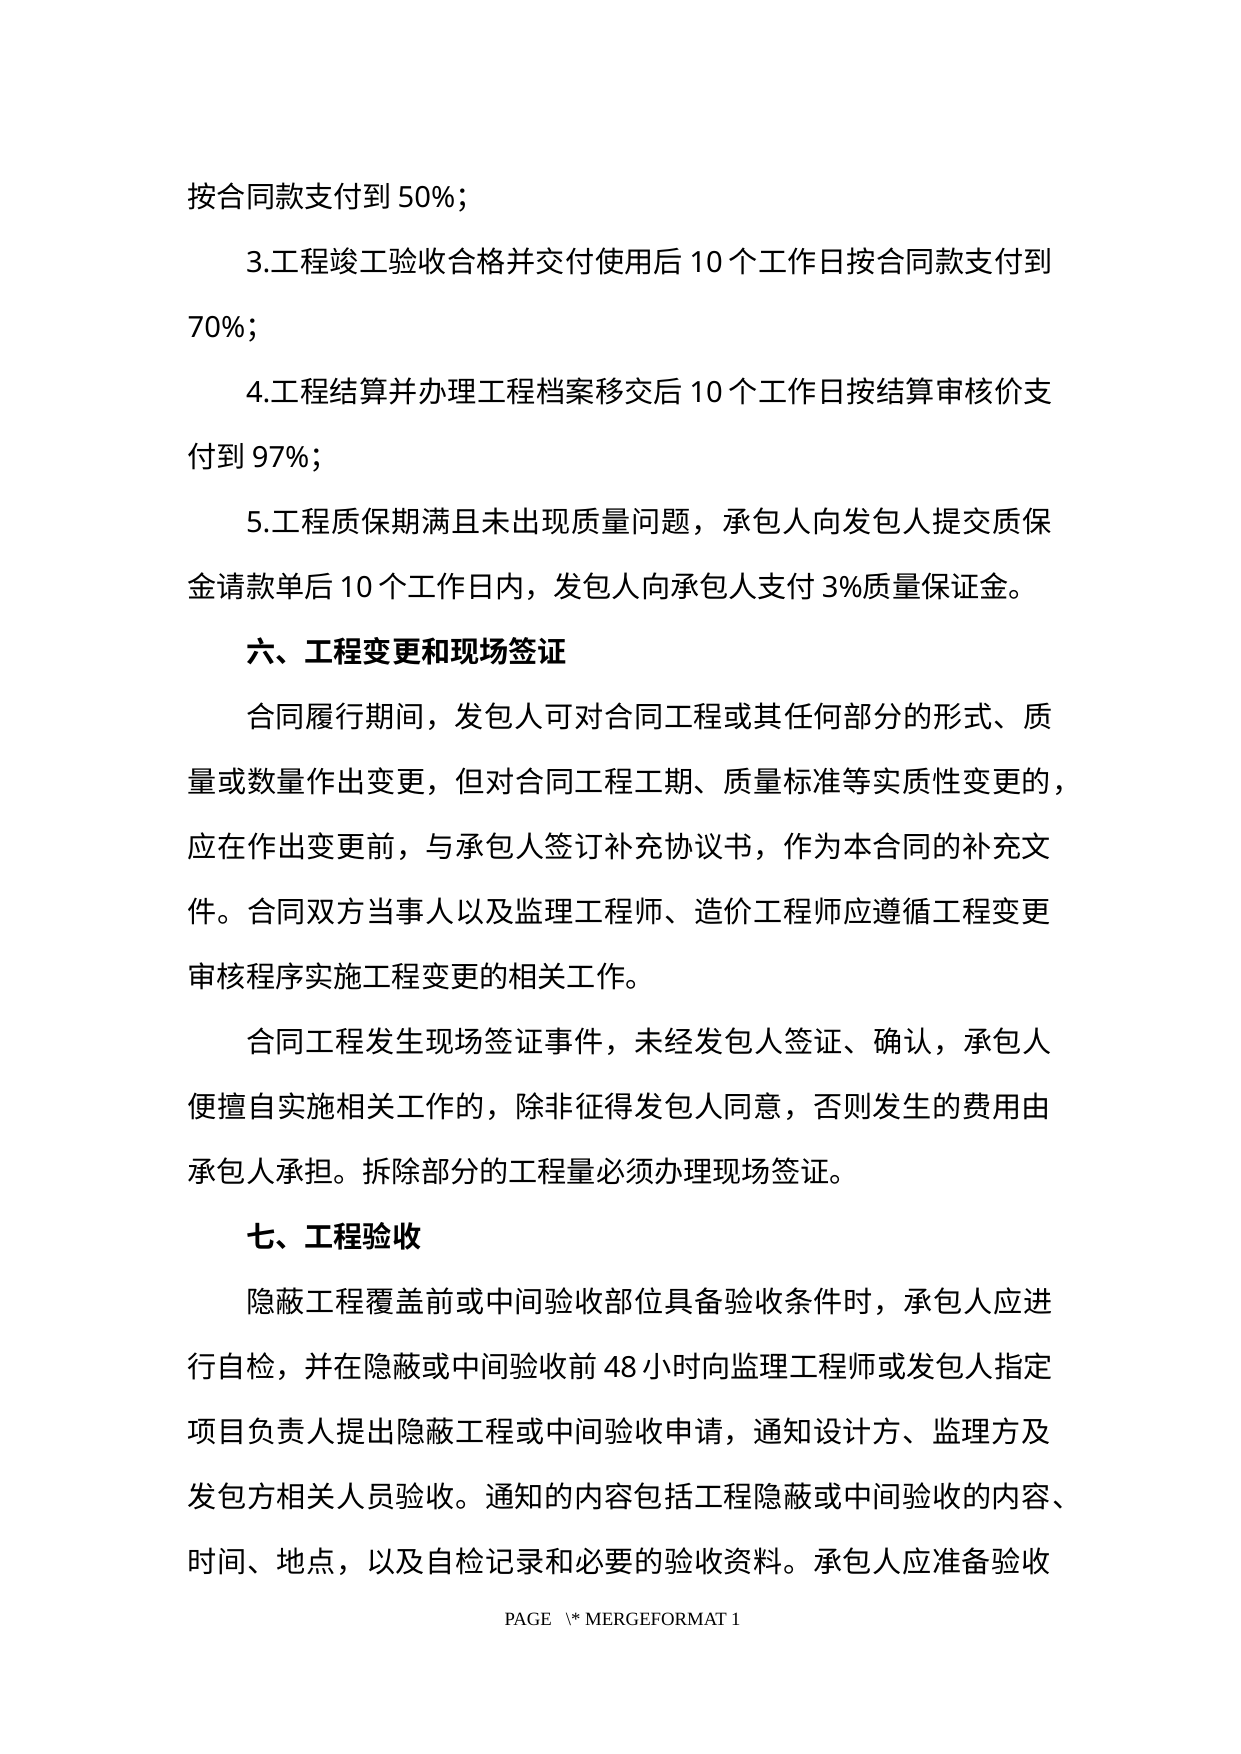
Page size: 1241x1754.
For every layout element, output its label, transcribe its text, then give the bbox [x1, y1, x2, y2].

text 六、工程变更和现场签证 [187, 617, 1053, 682]
text 4.工程结算并办理工程档案移交后10个工作日按结算审核价支付到97%； [187, 357, 1053, 487]
text 合同履行期间，发包人可对合同工程或其任何部分的形式、质量或数量作出变更，但对合同工程工期、质量标准等实质性变更的，应在作出变更前，与承包人签订补充协议书，作为本合同的补充文件。合同双方当事人以及监理工程师、造价工程师应遵循工程变更审核程序实施工程变更的相关工作。 [187, 682, 1053, 1007]
text 3.工程竣工验收合格并交付使用后10个工作日按合同款支付到70%； [187, 227, 1053, 357]
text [187, 162, 1053, 227]
text 七、工程验收 [187, 1202, 1053, 1267]
text 合同工程发生现场签证事件，未经发包人签证、确认，承包人便擅自实施相关工作的，除非征得发包人同意，否则发生的费用由承包人承担。拆除部分的工程量必须办理现场签证。 [187, 1007, 1053, 1202]
text 5.工程质保期满且未出现质量问题，承包人向发包人提交质保金请款单后10个工作日内，发包人向承包人支付3%质量保证金。 [187, 487, 1053, 617]
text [187, 1267, 1053, 1592]
